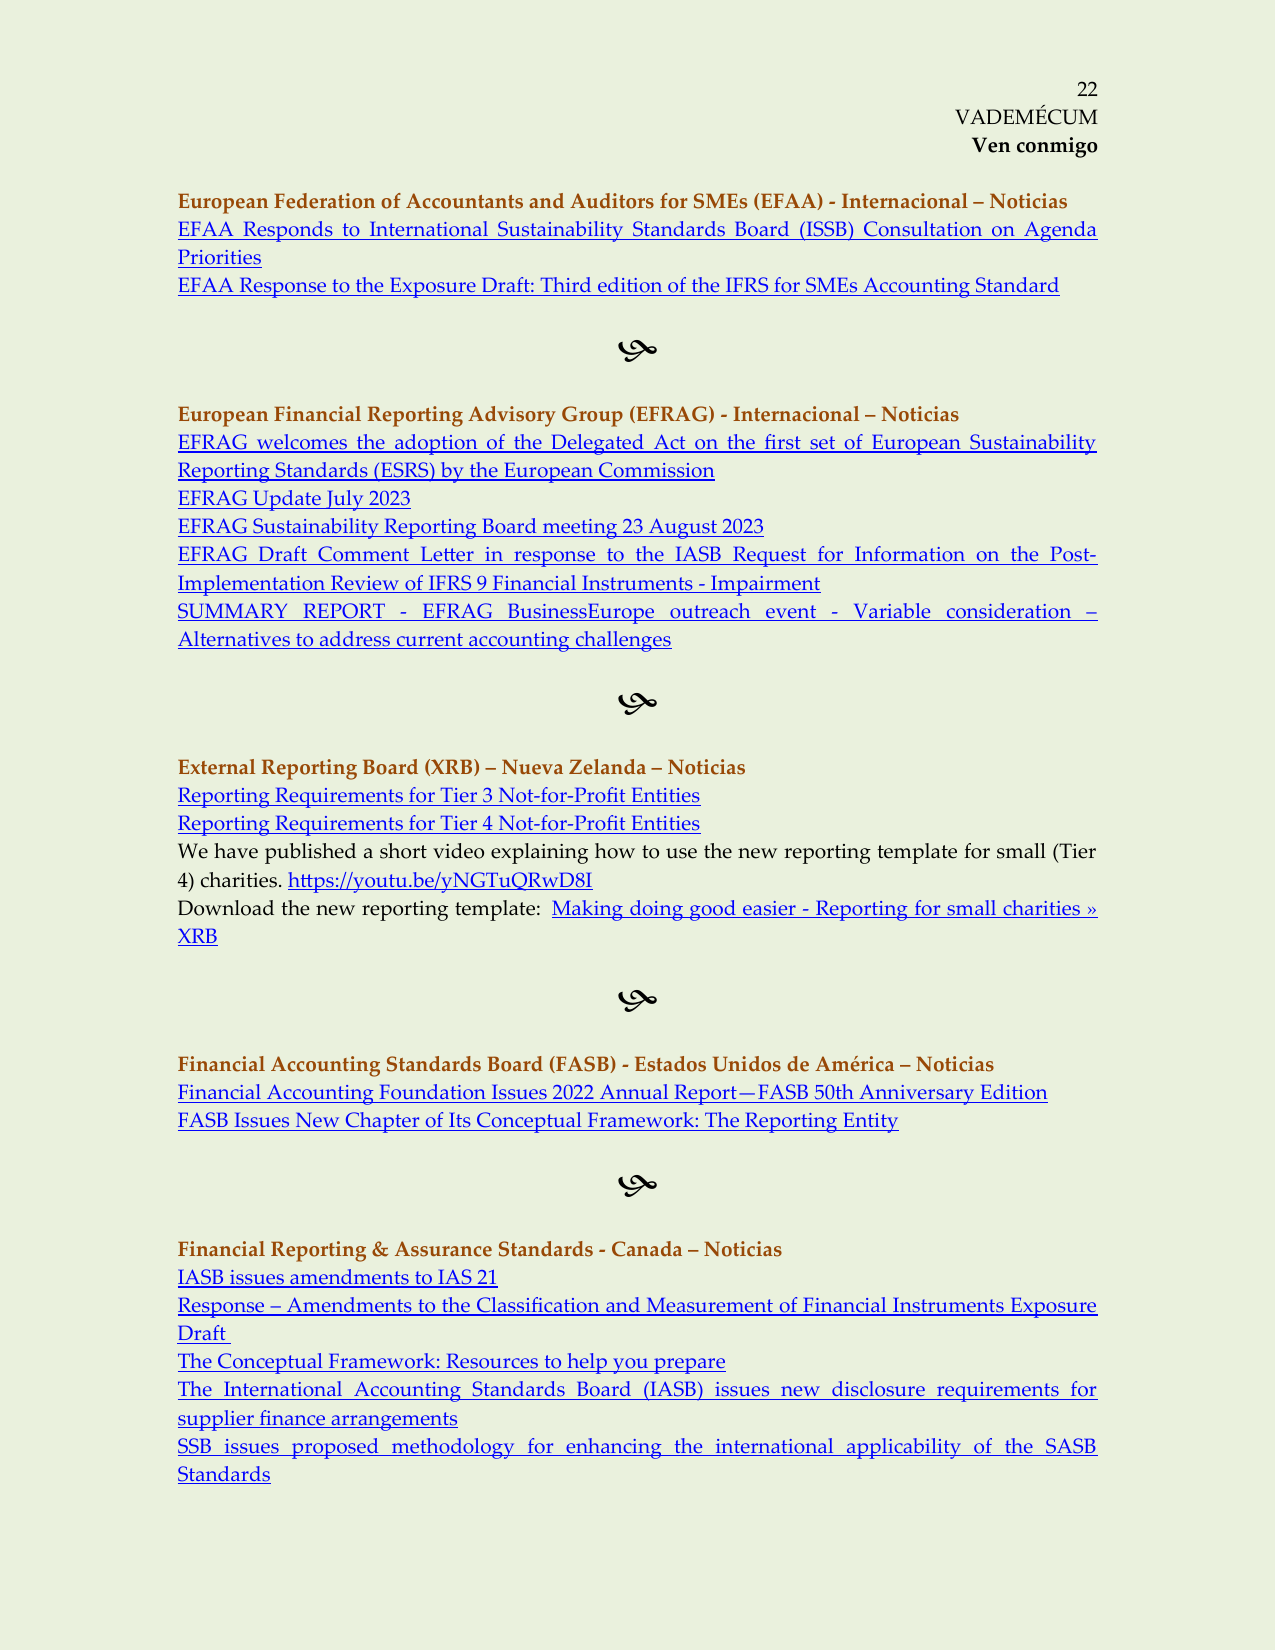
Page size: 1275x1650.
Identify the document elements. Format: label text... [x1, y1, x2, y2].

text SSB issues proposed methodology for enhancing the international applicability of the SASB Standards [177, 1431, 1098, 1455]
text Download the new reporting template: Making doing good easier - Reporting for small charities » XRB [177, 893, 1098, 949]
text FASB Issues New Chapter of Its Conceptual Framework: The Reporting Entity [177, 1106, 1098, 1134]
text Reporting Requirements for Tier 3 Not-for-Profit Entities [177, 781, 1098, 809]
text External Reporting Board (XRB) – Nueva Zelanda – Noticias [177, 752, 1098, 781]
text Financial Accounting Standards Board (FASB) - Estados Unidos de América – Noticias [177, 1049, 1098, 1078]
text EFRAG Draft Comment Letter in response to the IASB Request for Information on the Post-Implementation Review of IFRS 9 Financial Instruments - Impairment [177, 540, 1098, 564]
text EFRAG welcomes the adoption of the Delegated Act on the first set of European Sustainability Reporting Standards (ESRS) by the European Commission [177, 427, 1098, 483]
text Response – Amendments to the Classification and Measurement of Financial Instruments Exposure Draft [177, 1290, 1098, 1314]
text EFRAG Update July 2023 [177, 483, 1098, 512]
text SUMMARY REPORT - EFRAG BusinessEurope outreach event - Variable consideration – Alternatives to address current accounting challenges [177, 621, 1098, 652]
text EFAA Responds to International Sustainability Standards Board (ISSB) Consultation on Agenda Priorities [177, 240, 1098, 271]
text European Federation of Accountants and Auditors for SMEs (EFAA) - Internacional – Noticias [177, 186, 1098, 214]
text EFAA Response to the Exposure Draft: Third edition of the IFRS for SMEs Accounting Standard [177, 271, 1098, 299]
text The International Accounting Standards Board (IASB) issues new disclosure requirements for supplier finance arrangements [177, 1375, 1098, 1399]
text EFRAG Draft Comment Letter in response to the IASB Request for Information on the Post-Implementation Review of IFRS 9 Financial Instruments - Impairment [177, 565, 1098, 596]
text European Financial Reporting Advisory Group (EFRAG) - Internacional – Noticias [177, 399, 1098, 427]
text EFAA Responds to International Sustainability Standards Board (ISSB) Consultation on Agenda Priorities [177, 214, 1098, 239]
text Reporting Requirements for Tier 4 Not-for-Profit Entities [177, 809, 1098, 837]
text The Conceptual Framework: Resources to help you prepare [177, 1347, 1098, 1375]
text IASB issues amendments to IAS 21 [177, 1262, 1098, 1290]
text We have published a short video explaining how to use the new reporting template for small (Tier 4) charities. https://youtu.be/yNGTuQRwD8I [177, 837, 1098, 893]
text SSB issues proposed methodology for enhancing the international applicability of the SASB Standards [177, 1456, 1098, 1487]
text Financial Reporting & Assurance Standards - Canada – Noticias [177, 1234, 1098, 1262]
text Response – Amendments to the Classification and Measurement of Financial Instruments Exposure Draft [177, 1315, 1098, 1347]
text SUMMARY REPORT - EFRAG BusinessEurope outreach event - Variable consideration – Alternatives to address current accounting challenges [177, 596, 1098, 620]
text EFRAG Sustainability Reporting Board meeting 23 August 2023 [177, 512, 1098, 540]
text The International Accounting Standards Board (IASB) issues new disclosure requirements for supplier finance arrangements [177, 1400, 1098, 1431]
text Financial Accounting Foundation Issues 2022 Annual Report—FASB 50th Anniversary Edition [177, 1078, 1098, 1106]
